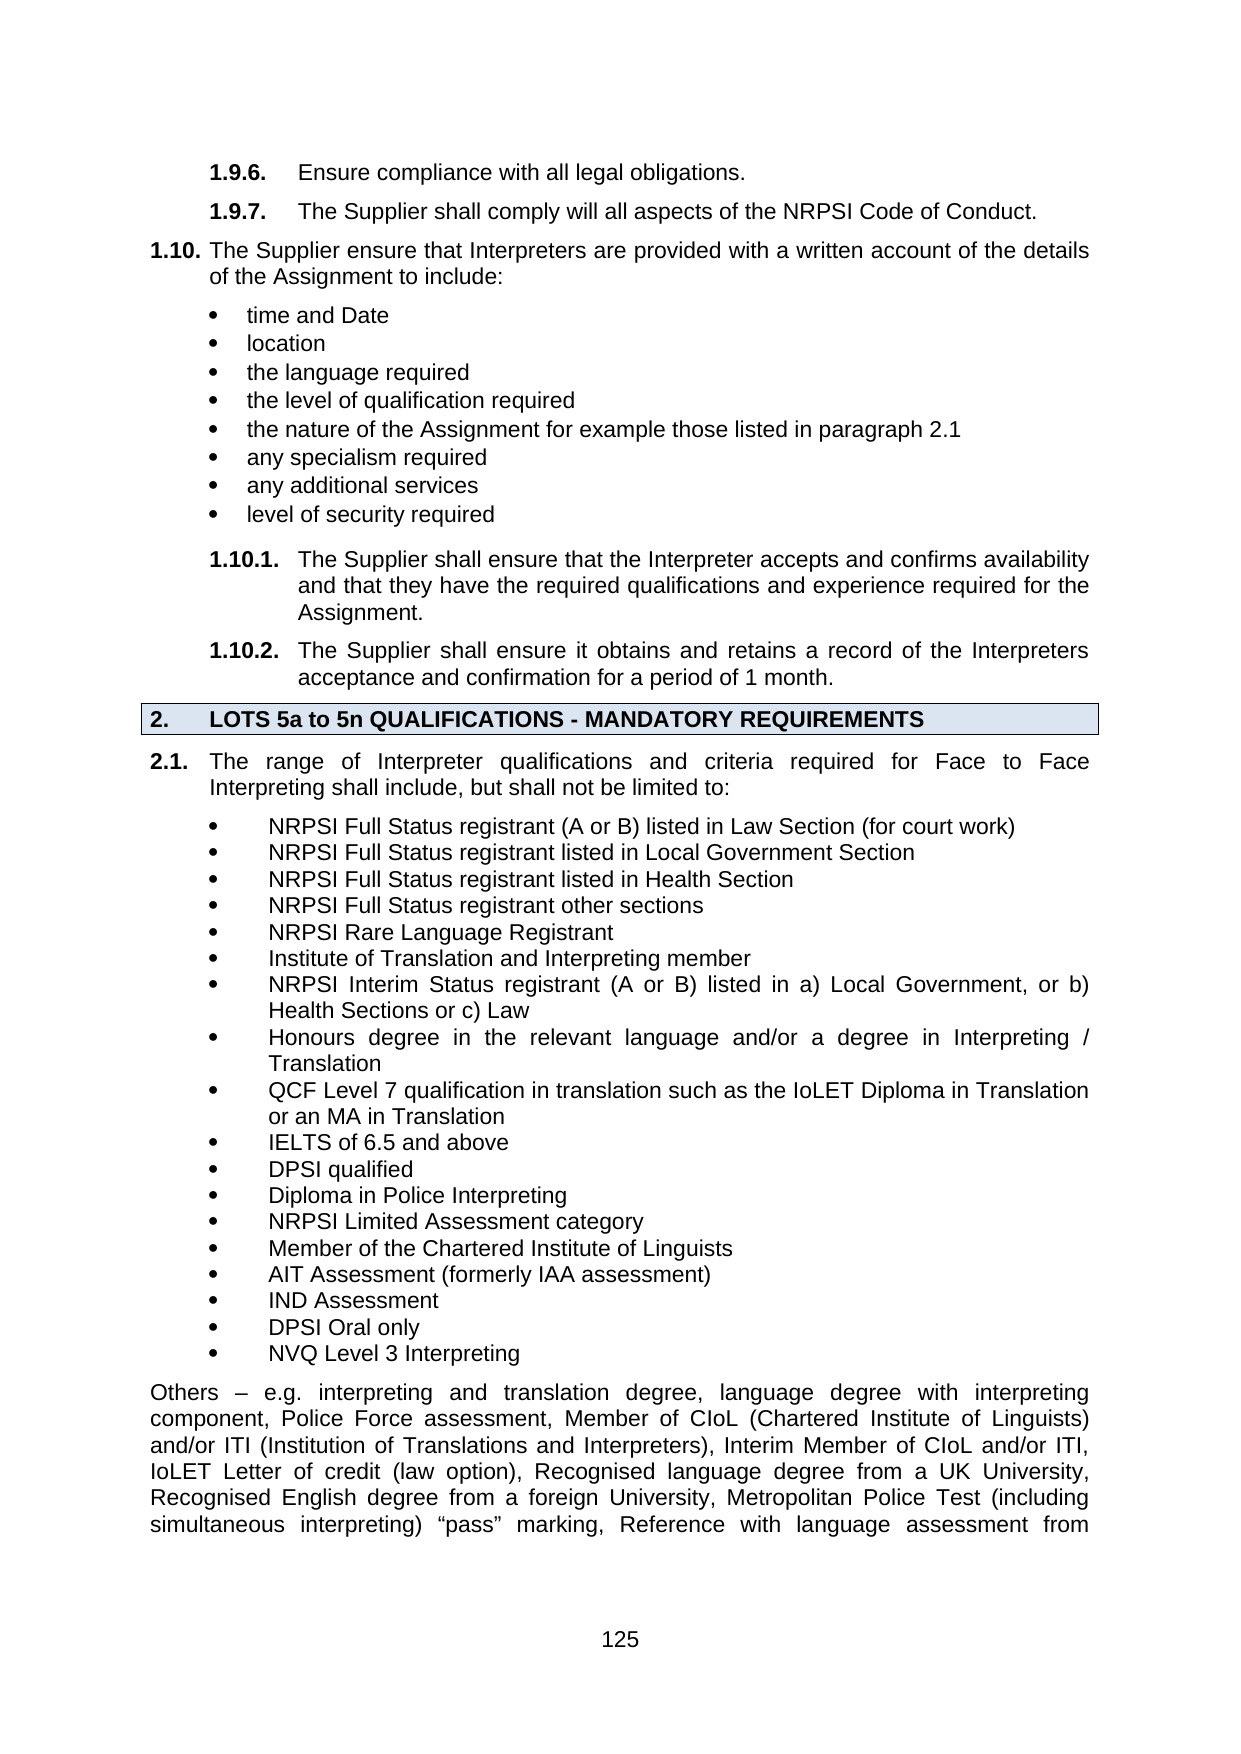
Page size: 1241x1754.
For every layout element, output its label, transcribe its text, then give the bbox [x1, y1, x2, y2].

list DPSI qualified [209, 1156, 1090, 1182]
list Institute of Translation and Interpreting member [209, 945, 1090, 971]
list Ensure compliance with all legal obligations. [209, 159, 1090, 185]
list IND Assessment [209, 1287, 1090, 1314]
list The range of Interpreter qualifications and criteria required for Face to Face Interpreting shall include, but shall not be limited to: [150, 748, 1090, 801]
list Member of the Chartered Institute of Linguists [209, 1235, 1090, 1261]
list the level of qualification required [209, 387, 1090, 413]
list NRPSI Limited Assessment category [209, 1208, 1090, 1235]
list the nature of the Assignment for example those listed in paragraph 2.1 [209, 416, 1090, 442]
list NRPSI Interim Status registrant (A or B) listed in a) Local Government, or b) Health Sections or c) Law [209, 971, 1090, 1024]
list NVQ Level 3 Interpreting [209, 1340, 1090, 1366]
list NRPSI Full Status registrant listed in Local Government Section [209, 839, 1090, 866]
list NRPSI Full Status registrant other sections [209, 892, 1090, 918]
list NRPSI Full Status registrant listed in Health Section [209, 866, 1090, 892]
list the language required [209, 359, 1090, 385]
list DPSI Oral only [209, 1314, 1090, 1340]
list Honours degree in the relevant language and/or a degree in Interpreting / Translation [209, 1024, 1090, 1077]
list NRPSI Full Status registrant (A or B) listed in Law Section (for court work) [209, 813, 1090, 839]
list location [209, 330, 1090, 357]
list The Supplier shall ensure that the Interpreter accepts and confirms availability and that they have the required qualifications and experience required for the Assignment. [209, 546, 1090, 625]
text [150, 1379, 1090, 1537]
list The Supplier shall comply will all aspects of the NRPSI Code of Conduct. [209, 198, 1090, 224]
list The Supplier shall ensure it obtains and retains a record of the Interpreters acceptance and confirmation for a period of 1 month. [209, 637, 1090, 690]
list any additional services [209, 472, 1090, 499]
list NRPSI Rare Language Registrant [209, 918, 1090, 945]
list The Supplier ensure that Interpreters are provided with a written account of the details of the Assignment to include: [150, 237, 1090, 289]
list level of security required [209, 501, 1090, 527]
list time and Date [209, 302, 1090, 328]
list AIT Assessment (formerly IAA assessment) [209, 1261, 1090, 1287]
list Diploma in Police Interpreting [209, 1182, 1090, 1208]
list IELTS of 6.5 and above [209, 1129, 1090, 1156]
list LOTS 5a to 5n QUALIFICATIONS - MANDATORY REQUIREMENTS [142, 704, 1098, 734]
list QCF Level 7 qualification in translation such as the IoLET Diploma in Translation or an MA in Translation [209, 1077, 1090, 1129]
list any specialism required [209, 444, 1090, 470]
